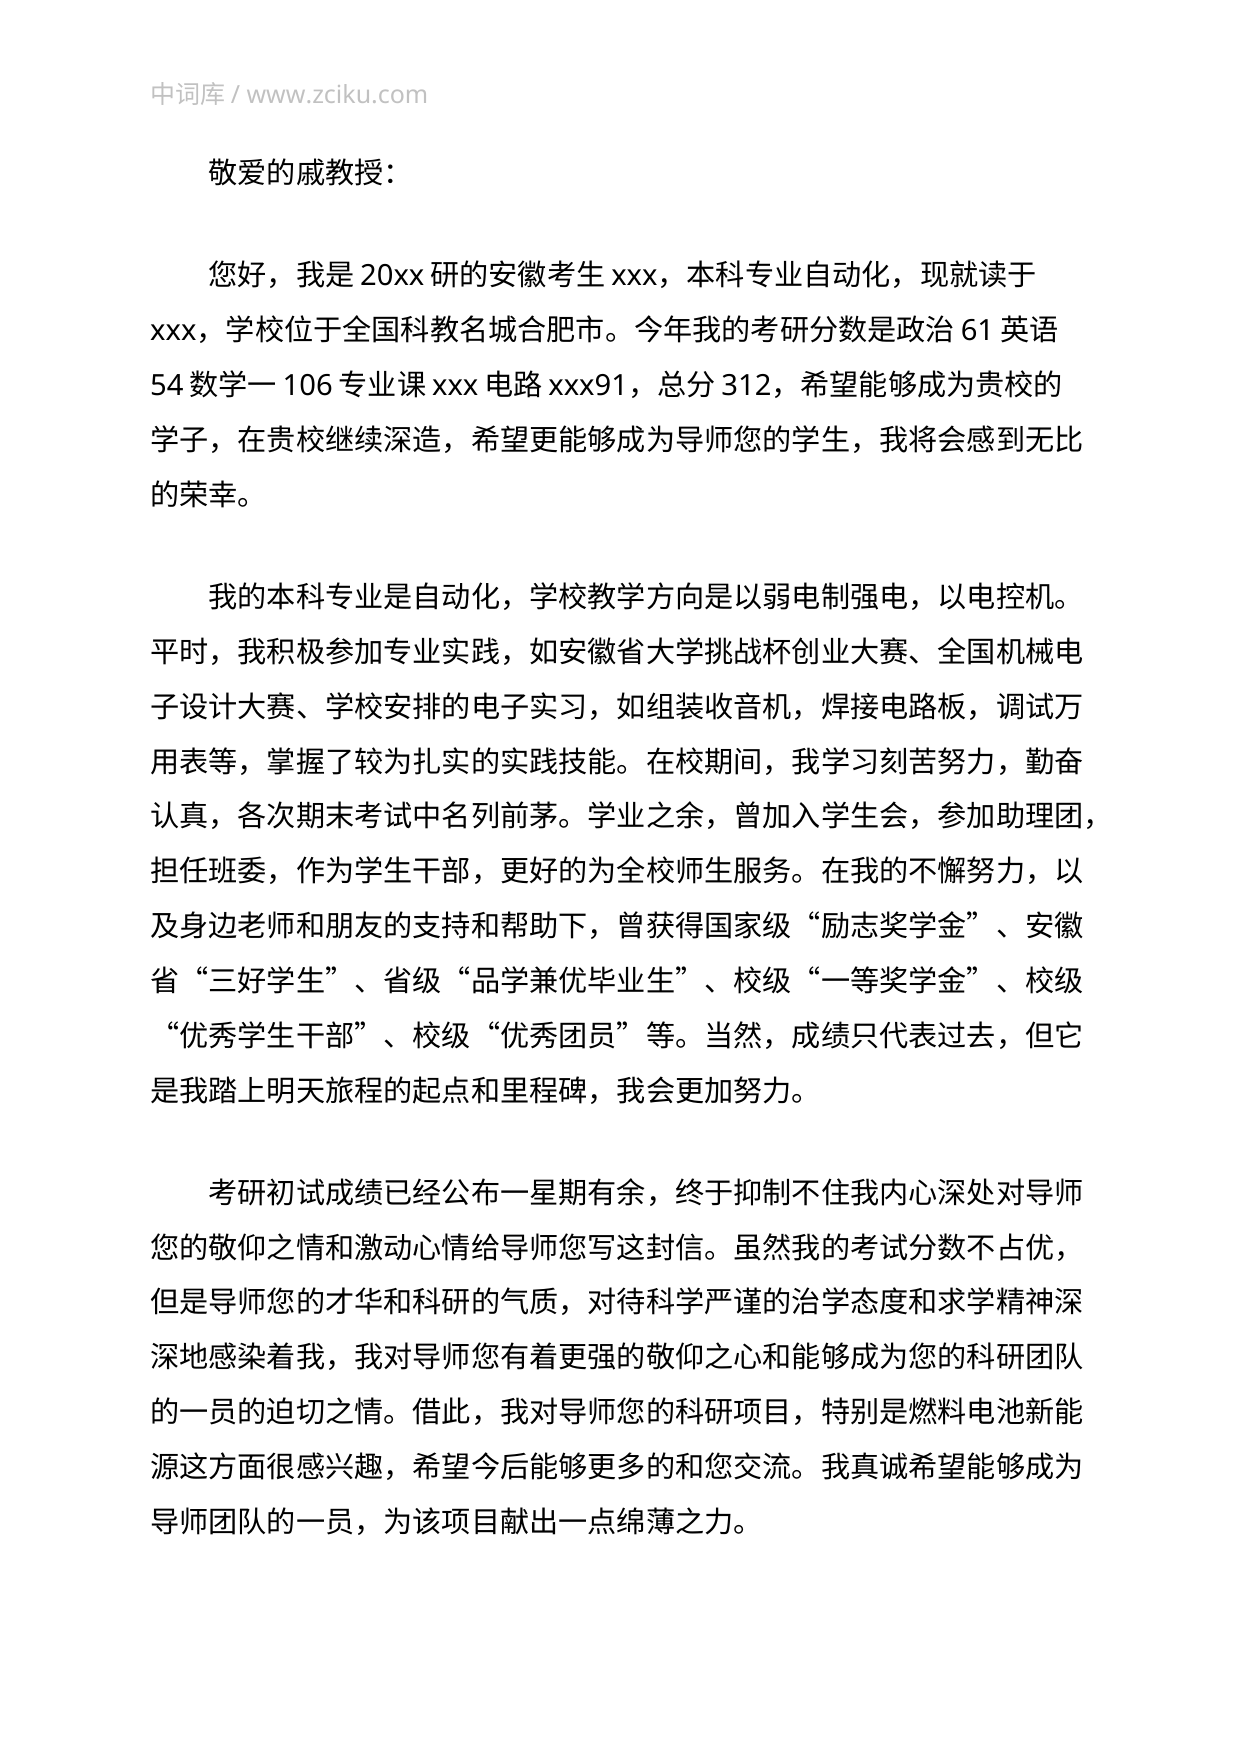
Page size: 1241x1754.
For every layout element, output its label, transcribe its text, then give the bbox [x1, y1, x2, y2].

text 敬爱的戚教授： [150, 150, 1090, 192]
text 我的本科专业是自动化，学校教学方向是以弱电制强电，以电控机。平时，我积极参加专业实践，如安徽省大学挑战杯创业大赛、全国机械电子设计大赛、学校安排的电子实习，如组装收音机，焊接电路板，调试万用表等，掌握了较为扎实的实践技能。在校期间，我学习刻苦努力，勤奋认真，各次期末考试中名列前茅。学业之余，曾加入学生会，参加助理团，担任班委，作为学生干部，更好的为全校师生服务。在我的不懈努力，以及身边老师和朋友的支持和帮助下，曾获得国家级“励志奖学金”、安徽省“三好学生”、省级“品学兼优毕业生”、校级“一等奖学金”、校级“优秀学生干部”、校级“优秀团员”等。当然，成绩只代表过去，但它是我踏上明天旅程的起点和里程碑，我会更加努力。 [150, 573, 1090, 1110]
text 您好，我是20xx研的安徽考生xxx，本科专业自动化，现就读于xxx，学校位于全国科教名城合肥市。今年我的考研分数是政治61英语54数学一106专业课xxx电路xxx91，总分312，希望能够成为贵校的学子，在贵校继续深造，希望更能够成为导师您的学生，我将会感到无比的荣幸。 [150, 252, 1090, 514]
text 考研初试成绩已经公布一星期有余，终于抑制不住我内心深处对导师您的敬仰之情和激动心情给导师您写这封信。虽然我的考试分数不占优，但是导师您的才华和科研的气质，对待科学严谨的治学态度和求学精神深深地感染着我，我对导师您有着更强的敬仰之心和能够成为您的科研团队的一员的迫切之情。借此，我对导师您的科研项目，特别是燃料电池新能源这方面很感兴趣，希望今后能够更多的和您交流。我真诚希望能够成为导师团队的一员，为该项目献出一点绵薄之力。 [150, 1169, 1090, 1541]
